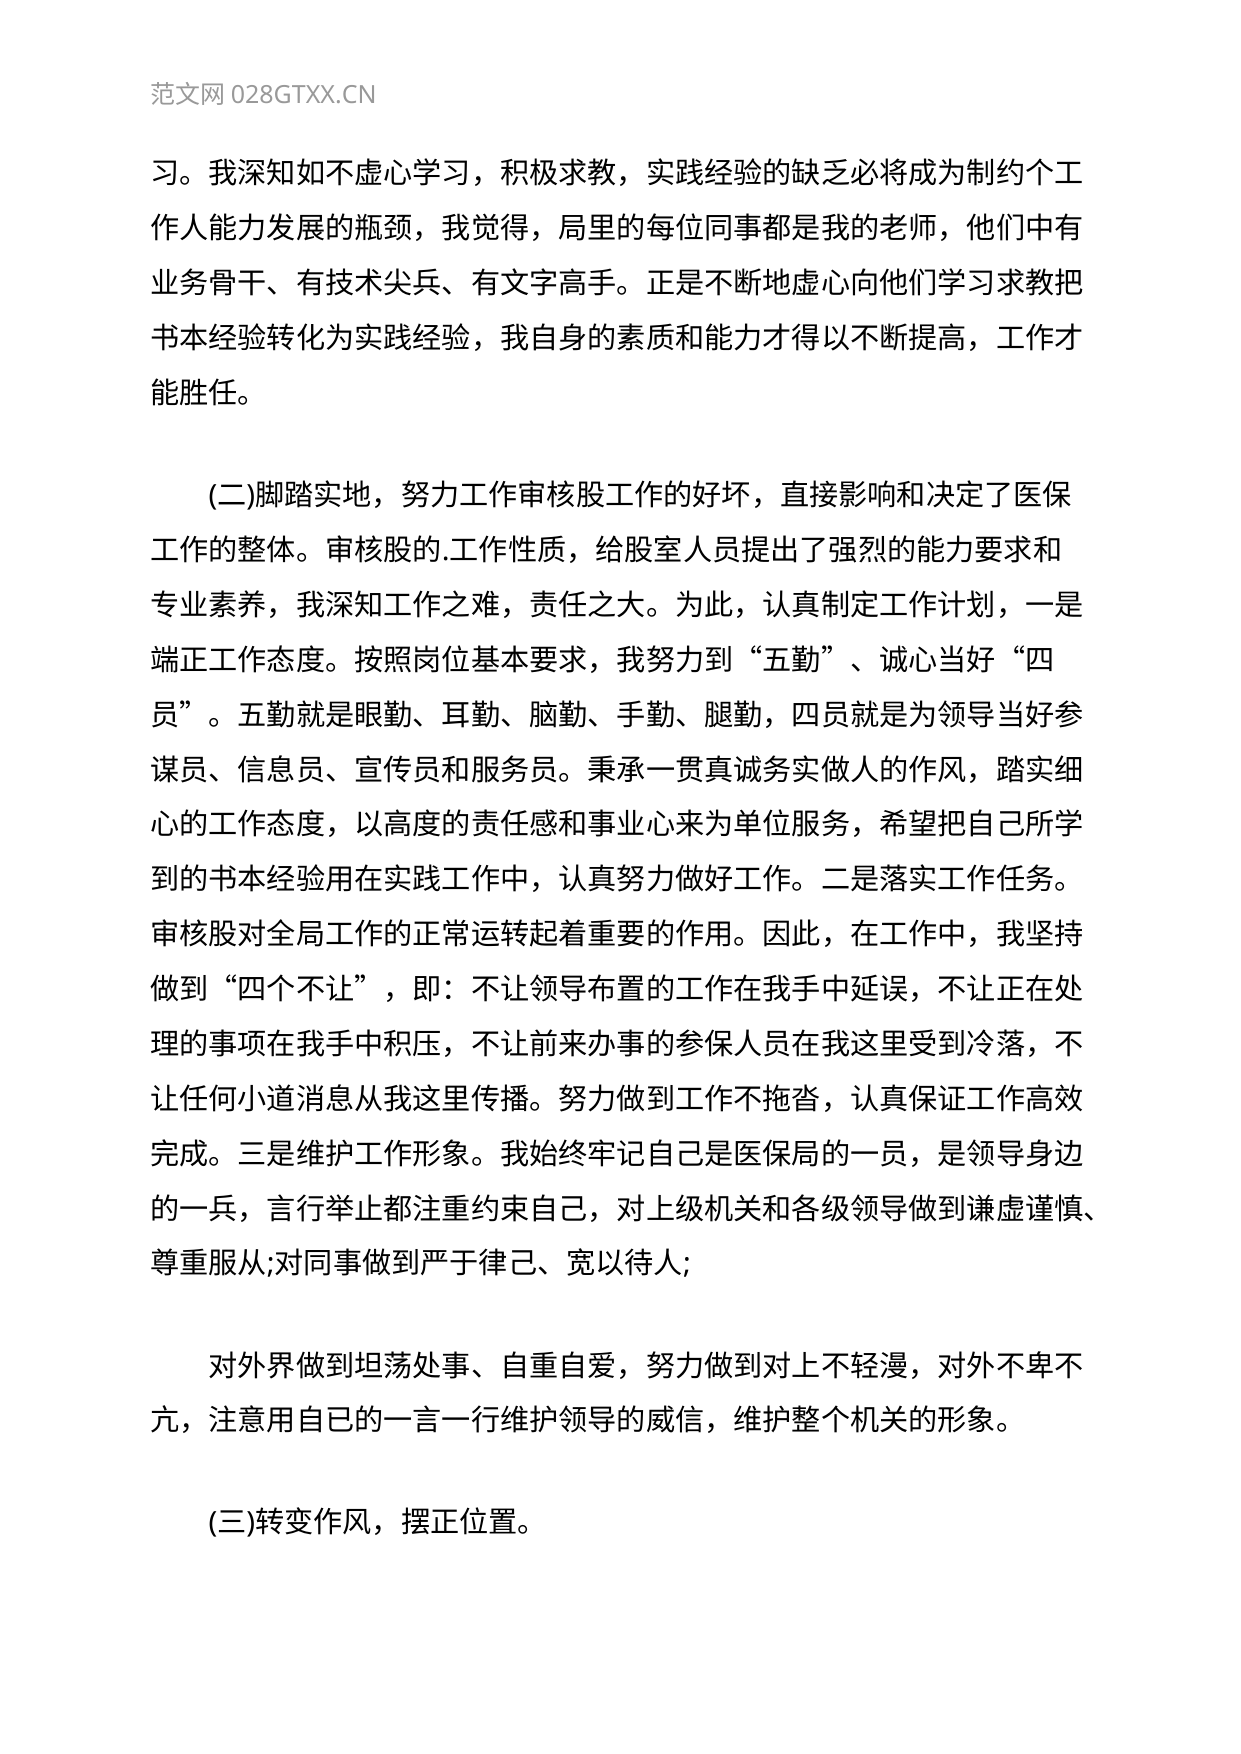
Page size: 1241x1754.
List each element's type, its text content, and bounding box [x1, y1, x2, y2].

text (三)转变作风，摆正位置。 [150, 1499, 1090, 1541]
text 对外界做到坦荡处事、自重自爱，努力做到对上不轻漫，对外不卑不亢，注意用自已的一言一行维护领导的威信，维护整个机关的形象。 [150, 1342, 1090, 1439]
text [150, 150, 1090, 412]
text (二)脚踏实地，努力工作审核股工作的好坏，直接影响和决定了医保工作的整体。审核股的.工作性质，给股室人员提出了强烈的能力要求和专业素养，我深知工作之难，责任之大。为此，认真制定工作计划，一是端正工作态度。按照岗位基本要求，我努力到“五勤”、诚心当好“四员”。五勤就是眼勤、耳勤、脑勤、手勤、腿勤，四员就是为领导当好参谋员、信息员、宣传员和服务员。秉承一贯真诚务实做人的作风，踏实细心的工作态度，以高度的责任感和事业心来为单位服务，希望把自己所学到的书本经验用在实践工作中，认真努力做好工作。二是落实工作任务。审核股对全局工作的正常运转起着重要的作用。因此，在工作中，我坚持做到“四个不让”，即：不让领导布置的工作在我手中延误，不让正在处理的事项在我手中积压，不让前来办事的参保人员在我这里受到冷落，不让任何小道消息从我这里传播。努力做到工作不拖沓，认真保证工作高效完成。三是维护工作形象。我始终牢记自己是医保局的一员，是领导身边的一兵，言行举止都注重约束自己，对上级机关和各级领导做到谦虚谨慎、尊重服从;对同事做到严于律己、宽以待人; [150, 471, 1090, 1282]
